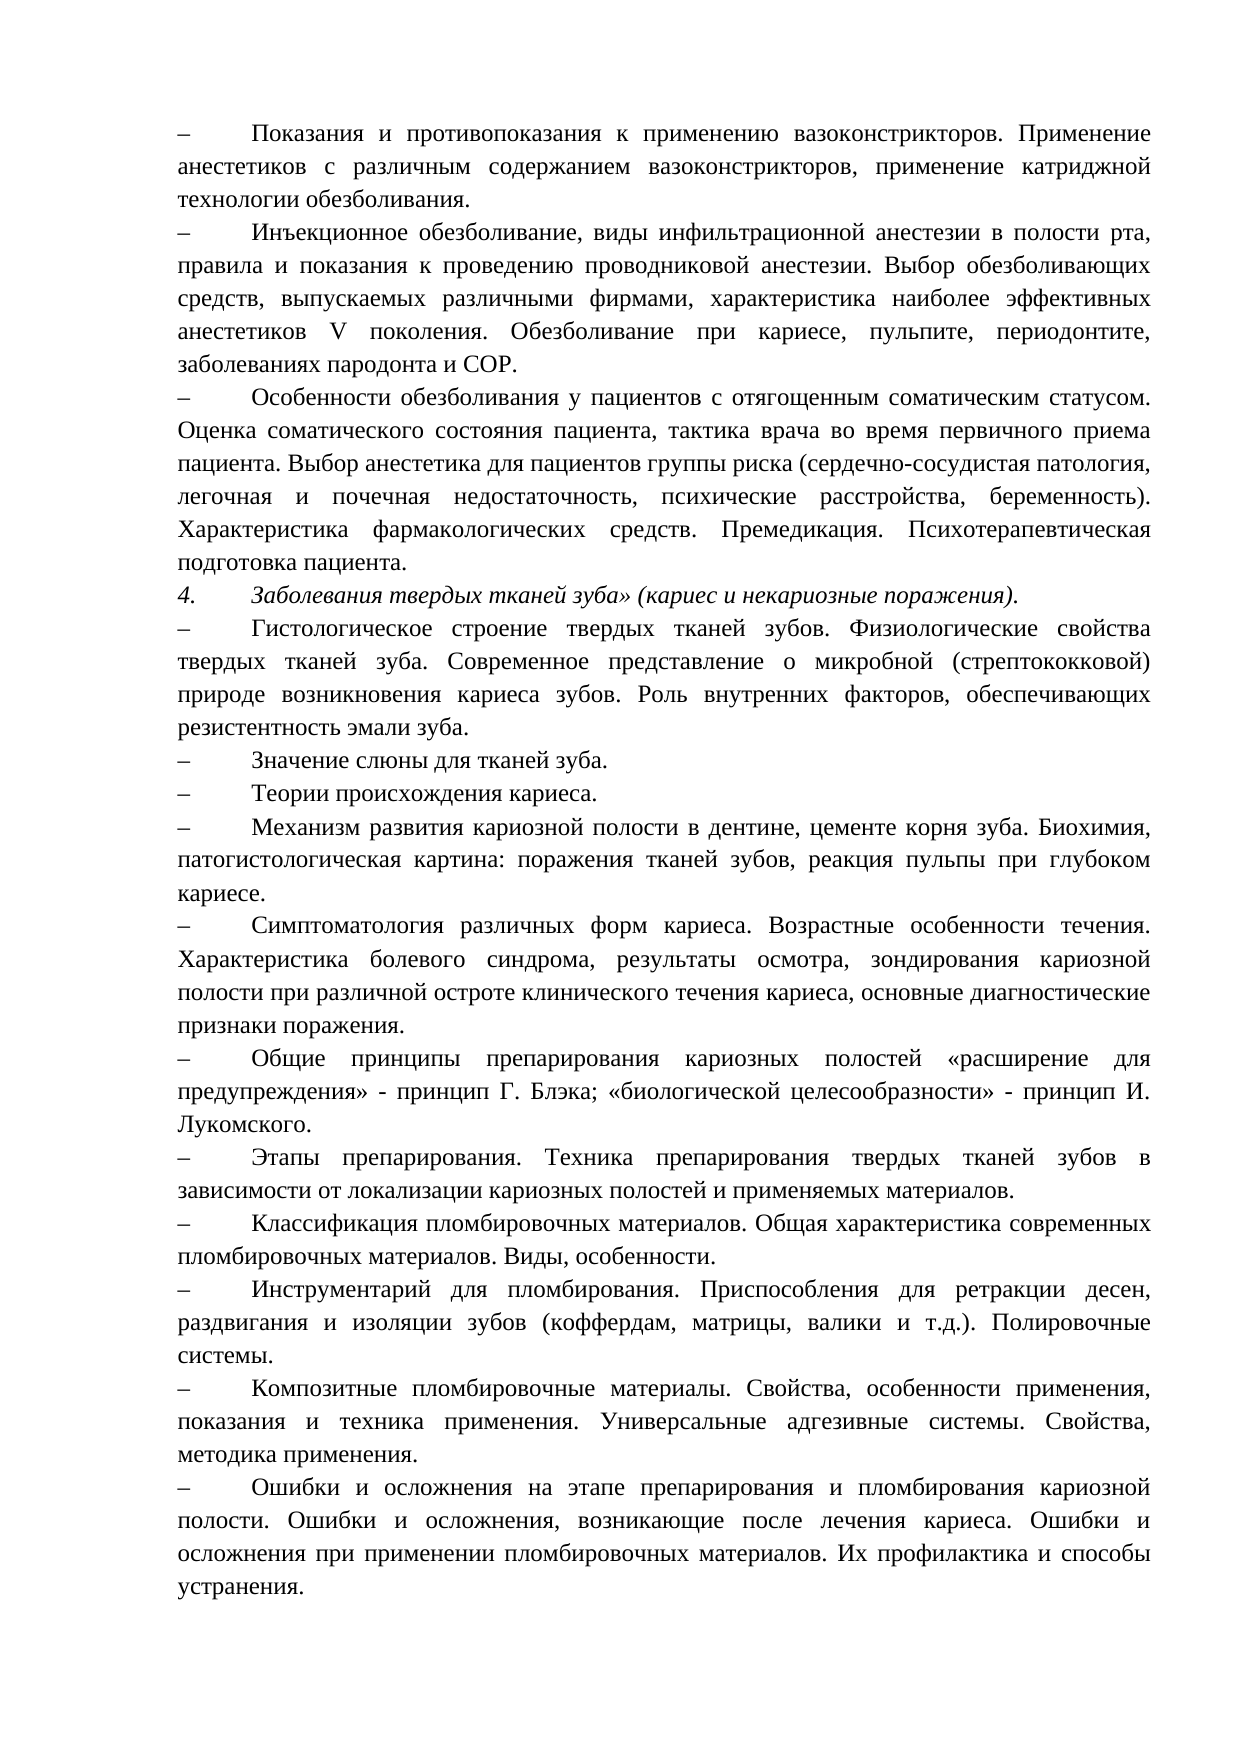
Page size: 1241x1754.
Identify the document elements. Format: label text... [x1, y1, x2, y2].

list Инъекционное обезболивание, виды инфильтрационной анестезии в полости рта, правила и показания к проведению проводниковой анестезии. Выбор обезболивающих средств, выпускаемых различными фирмами, характеристика наиболее эффективных анестетиков V поколения. Обезболивание при кариесе, пульпите, периодонтите, заболеваниях пародонта и СОР. [177, 217, 1152, 378]
list Ошибки и осложнения на этапе препарирования и пломбирования кариозной полости. Ошибки и осложнения, возникающие после лечения кариеса. Ошибки и осложнения при применении пломбировочных материалов. Их профилактика и способы устранения. [177, 1472, 1152, 1600]
list Общие принципы препарирования кариозных полостей «расширение для предупреждения» - принцип Г. Блэка; «биологической целесообразности» - принцип И. Лукомского. [177, 1043, 1152, 1137]
list Инструментарий для пломбирования. Приспособления для ретракции десен, раздвигания и изоляции зубов (коффердам, матрицы, валики и т.д.). Полировочные системы. [177, 1274, 1152, 1369]
list Гистологическое строение твердых тканей зубов. Физиологические свойства твердых тканей зуба. Современное представление о микробной (стрептококковой) природе возникновения кариеса зубов. Роль внутренних факторов, обеспечивающих резистентность эмали зуба. [177, 613, 1152, 741]
list Классификация пломбировочных материалов. Общая характеристика современных пломбировочных материалов. Виды, особенности. [177, 1208, 1152, 1269]
list Значение слюны для тканей зуба. [177, 746, 1152, 774]
list Симптоматология различных форм кариеса. Возрастные особенности течения. Характеристика болевого синдрома, результаты осмотра, зондирования кариозной полости при различной остроте клинического течения кариеса, основные диагностические признаки поражения. [177, 911, 1152, 1038]
list Особенности обезболивания у пациентов с отягощенным соматическим статусом. Оценка соматического состояния пациента, тактика врача во время первичного приема пациента. Выбор анестетика для пациентов группы риска (сердечно-сосудистая патология, легочная и почечная недостаточность, психические расстройства, беременность). Характеристика фармакологических средств. Премедикация. Психотерапевтическая подготовка пациента. [177, 382, 1152, 576]
list Показания и противопоказания к применению вазоконстрикторов. Применение анестетиков с различным содержанием вазоконстрикторов, применение катриджной технологии обезболивания. [177, 118, 1152, 213]
list Этапы препарирования. Техника препарирования твердых тканей зубов в зависимости от локализации кариозных полостей и применяемых материалов. [177, 1142, 1152, 1203]
list Теории происхождения кариеса. [177, 778, 1152, 807]
list Механизм развития кариозной полости в дентине, цементе корня зуба. Биохимия, патогистологическая картина: поражения тканей зубов, реакция пульпы при глубоком кариесе. [177, 812, 1152, 906]
list Заболевания твердых тканей зуба» (кариес и некариозные поражения). [177, 580, 1152, 609]
list Композитные пломбировочные материалы. Свойства, особенности применения, показания и техника применения. Универсальные адгезивные системы. Свойства, методика применения. [177, 1373, 1152, 1468]
